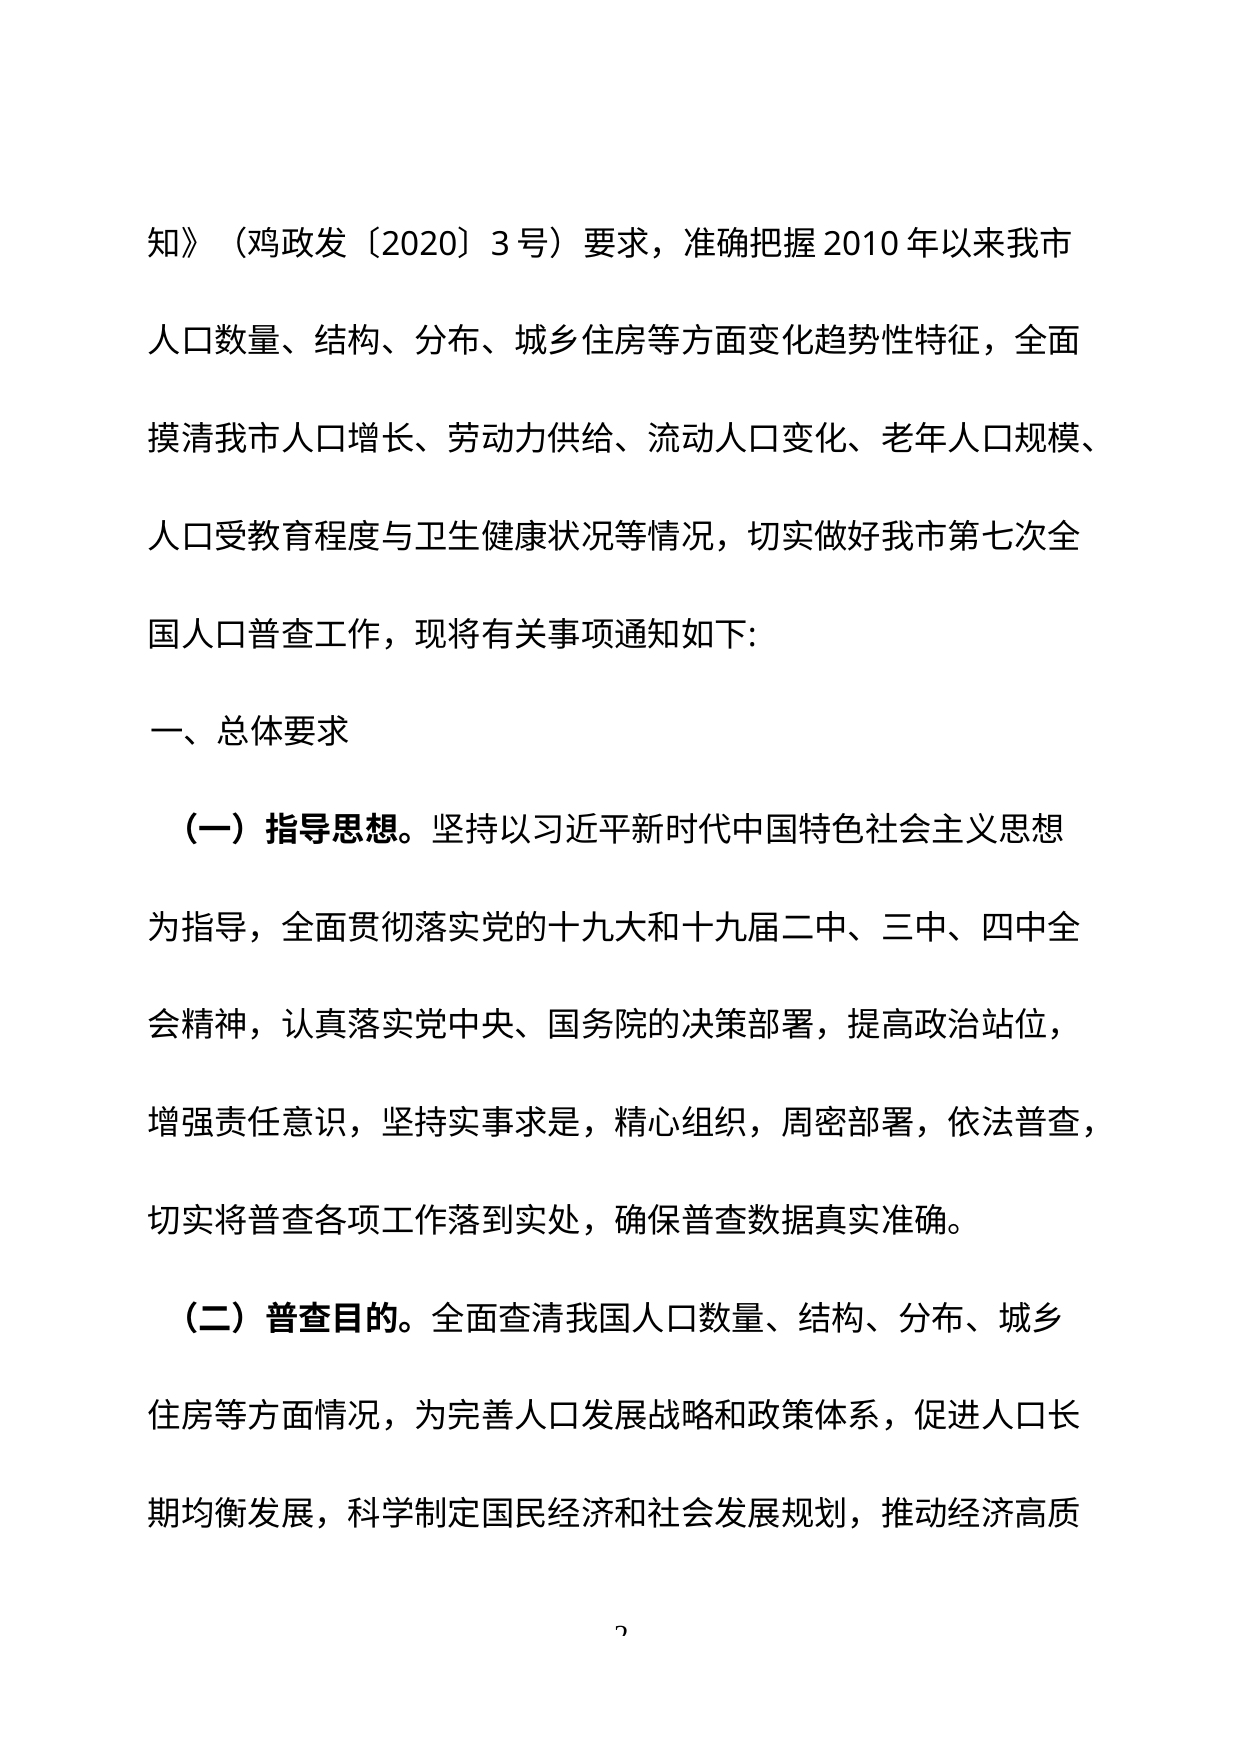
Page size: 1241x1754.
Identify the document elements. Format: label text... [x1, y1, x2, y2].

text （一）指导思想。坚持以习近平新时代中国特色社会主义思想为指导，全面贯彻落实党的十九大和十九届二中、三中、四中全会精神，认真落实党中央、国务院的决策部署，提高政治站位，增强责任意识，坚持实事求是，精心组织，周密部署，依法普查，切实将普查各项工作落到实处，确保普查数据真实准确。 [148, 763, 1093, 1252]
text 一、总体要求 [148, 666, 1093, 763]
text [148, 1252, 1093, 1545]
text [148, 177, 1093, 666]
